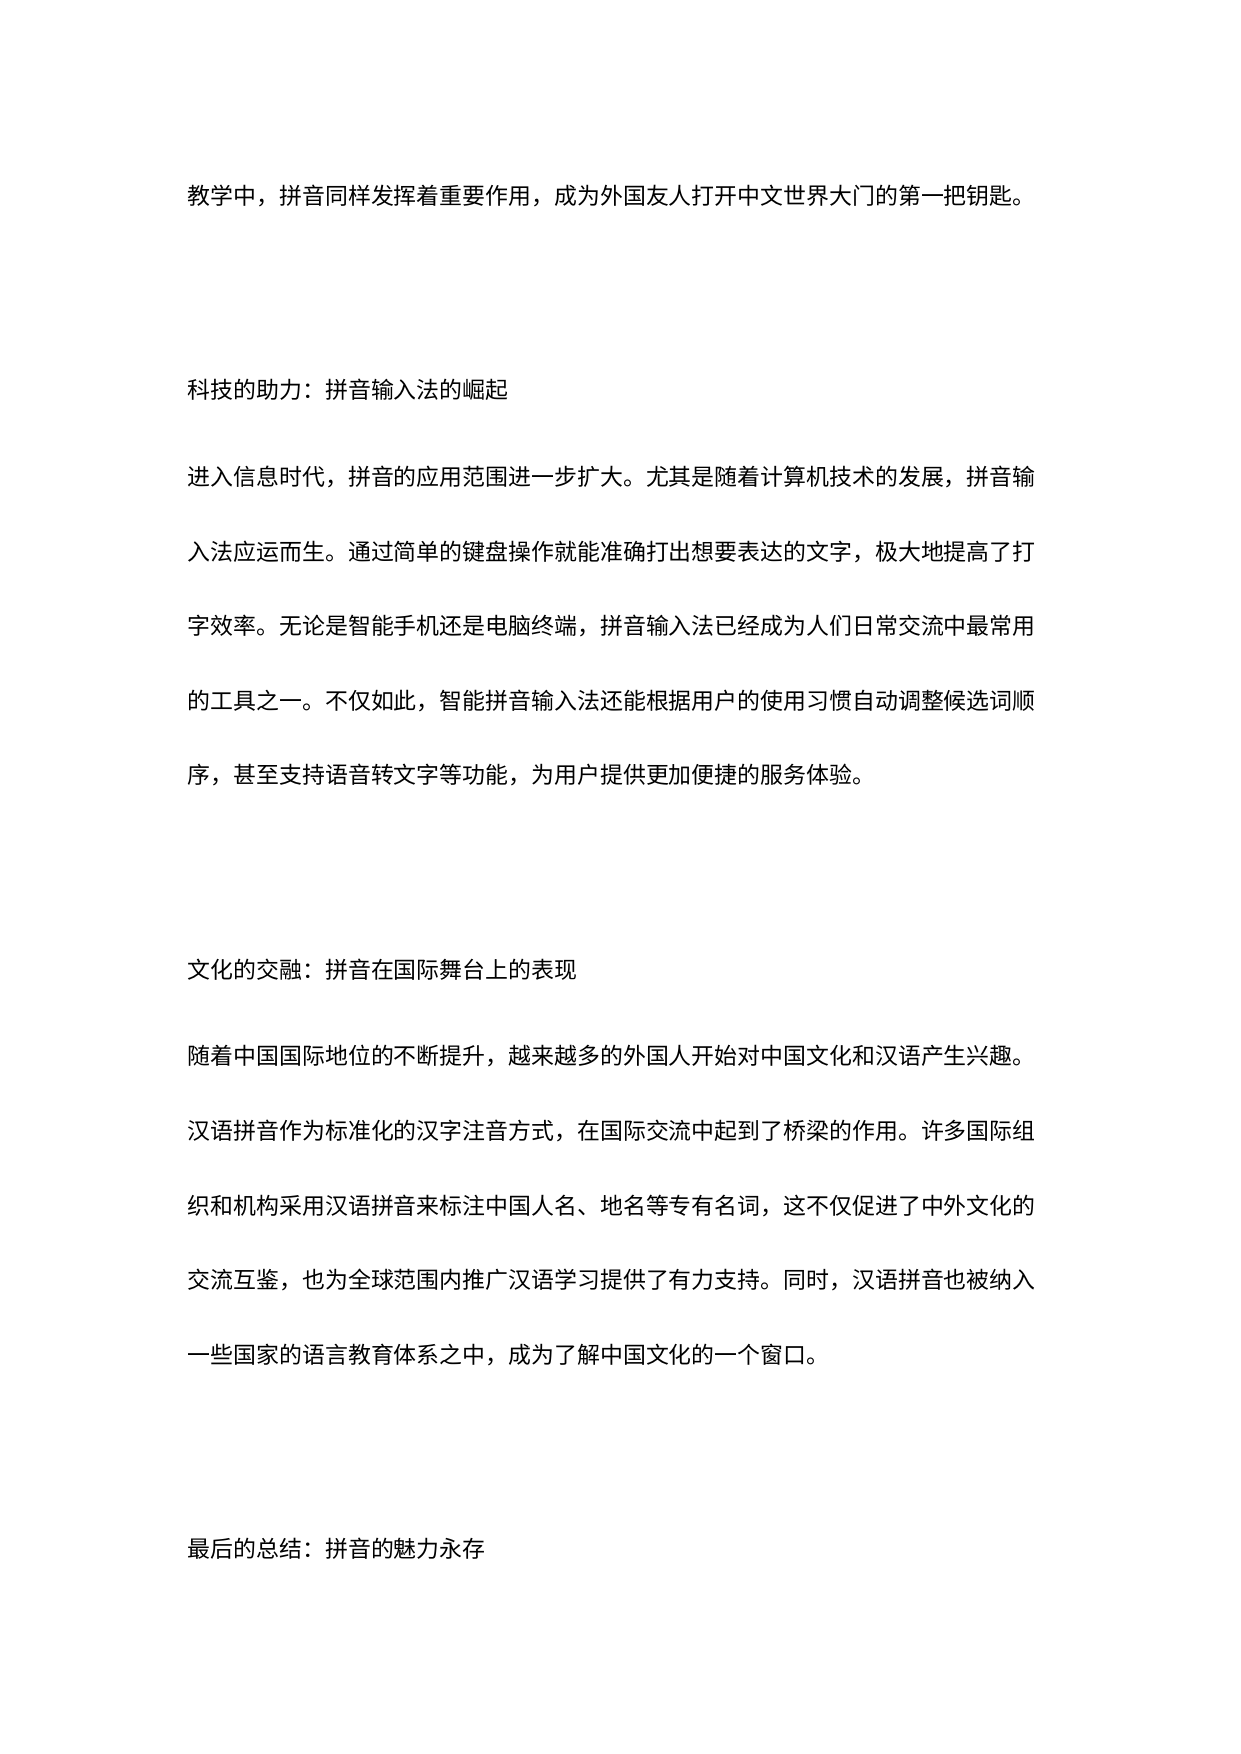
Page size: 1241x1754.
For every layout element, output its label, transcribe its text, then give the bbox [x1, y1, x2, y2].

text 随着中国国际地位的不断提升，越来越多的外国人开始对中国文化和汉语产生兴趣。汉语拼音作为标准化的汉字注音方式，在国际交流中起到了桥梁的作用。许多国际组织和机构采用汉语拼音来标注中国人名、地名等专有名词，这不仅促进了中外文化的交流互鉴，也为全球范围内推广汉语学习提供了有力支持。同时，汉语拼音也被纳入一些国家的语言教育体系之中，成为了解中国文化的一个窗口。 [187, 1022, 1053, 1386]
text 进入信息时代，拼音的应用范围进一步扩大。尤其是随着计算机技术的发展，拼音输入法应运而生。通过简单的键盘操作就能准确打出想要表达的文字，极大地提高了打字效率。无论是智能手机还是电脑终端，拼音输入法已经成为人们日常交流中最常用的工具之一。不仅如此，智能拼音输入法还能根据用户的使用习惯自动调整候选词顺序，甚至支持语音转文字等功能，为用户提供更加便捷的服务体验。 [187, 443, 1053, 807]
text 文化的交融：拼音在国际舞台上的表现 [187, 936, 1053, 1001]
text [187, 162, 1053, 227]
text 科技的助力：拼音输入法的崛起 [187, 356, 1053, 421]
text 最后的总结：拼音的魅力永存 [187, 1515, 1053, 1580]
